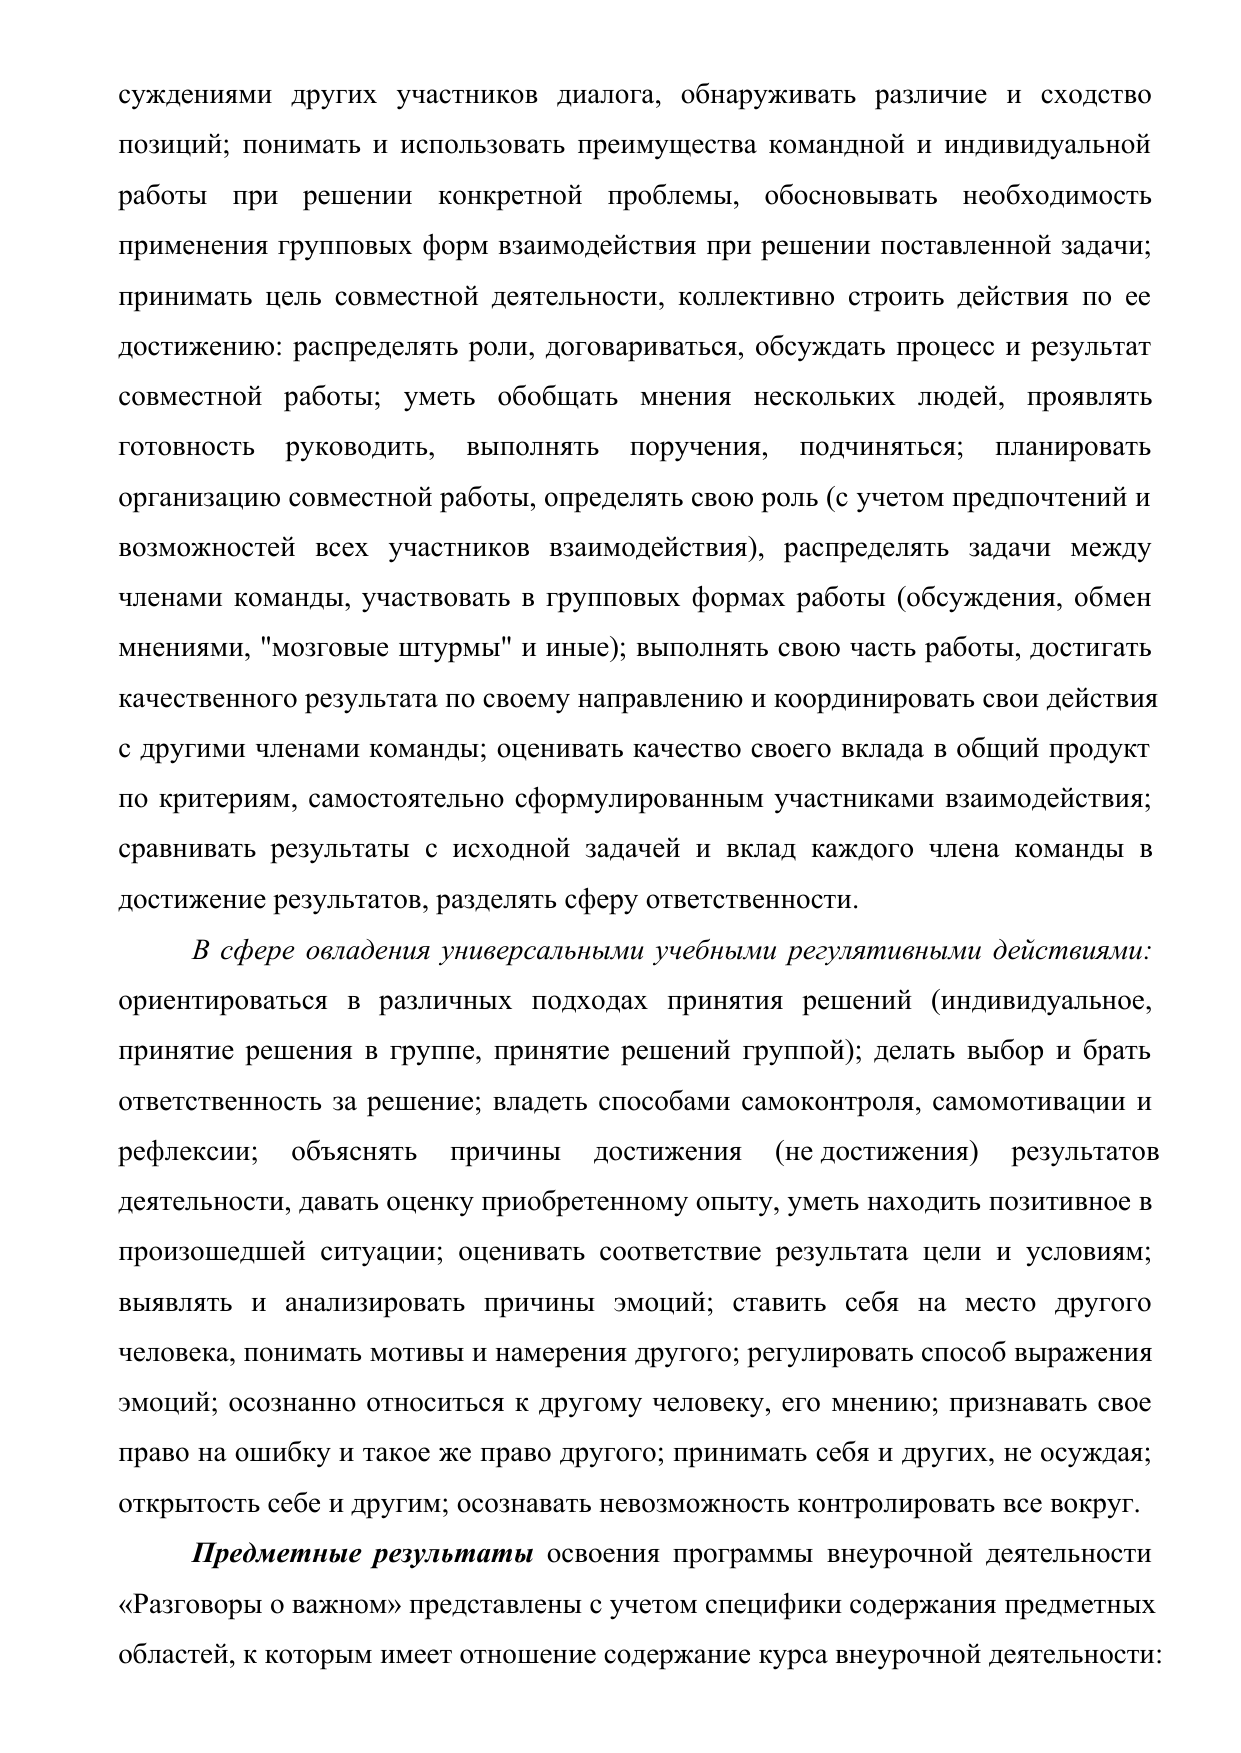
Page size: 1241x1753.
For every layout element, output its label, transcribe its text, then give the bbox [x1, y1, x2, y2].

text Предметные результаты освоения программы внеурочной деятельности [192, 1537, 1178, 1569]
text деятельности, давать оценку приобретенному опыту, уметь находить позитивное в [118, 1184, 1178, 1217]
text готовность руководить, выполнять поручения, подчиняться; планировать [118, 430, 1177, 462]
text работы при решении конкретной проблемы, обосновывать необходимость [118, 178, 1177, 211]
text «Разговоры о важном» представлены с учетом специфики содержания предметных [118, 1587, 1177, 1619]
text принятие решения в группе, принятие решений группой); делать выбор и брать [118, 1034, 1178, 1066]
text позиций; понимать и использовать преимущества командной и индивидуальной [118, 128, 1177, 160]
text ориентироваться в различных подходах принятия решений (индивидуальное, [118, 983, 1178, 1016]
text организацию совместной работы, определять свою роль (с учетом предпочтений и [118, 480, 1177, 513]
text совместной работы; уметь обобщать мнения нескольких людей, проявлять [118, 379, 1177, 412]
text областей, к которым имеет отношение содержание курса внеурочной деятельности: [118, 1638, 1173, 1670]
text произошедшей ситуации; оценивать соответствие результата цели и условиям; [118, 1235, 1178, 1267]
text по критериям, самостоятельно сформулированным участниками взаимодействия; [118, 782, 1177, 814]
text В сфере овладения универсальными учебными регулятивными действиями: [192, 933, 1178, 966]
text качественного результата по своему направлению и координировать свои действия [118, 681, 1177, 713]
text человека, понимать мотивы и намерения другого; регулировать способ выражения [118, 1336, 1178, 1368]
text эмоций; осознанно относиться к другому человеку, его мнению; признавать свое [118, 1386, 1178, 1418]
text членами команды, участвовать в групповых формах работы (обсуждения, обмен [118, 581, 1177, 613]
text сравнивать результаты с исходной задачей и вклад каждого члена команды в [118, 832, 1177, 864]
text суждениями других участников диалога, обнаруживать различие и сходство [118, 78, 1177, 110]
text мнениями, "мозговые штурмы" и иные); выполнять свою часть работы, достигать [118, 631, 1177, 663]
text возможностей всех участников взаимодействия), распределять задачи между [118, 531, 1177, 563]
text ответственность за решение; владеть способами самоконтроля, самомотивации и [118, 1084, 1178, 1117]
text право на ошибку и такое же право другого; принимать себя и других, не осуждая; [118, 1436, 1178, 1468]
text рефлексии; объяснять причины достижения (не достижения) результатов [118, 1134, 1178, 1167]
text выявлять и анализировать причины эмоций; ставить себя на место другого [118, 1285, 1178, 1318]
text принимать цель совместной деятельности, коллективно строить действия по ее [118, 279, 1177, 311]
text достижение результатов, разделять сферу ответственности. [118, 882, 1177, 915]
text открытость себе и другим; осознавать невозможность контролировать все вокруг. [118, 1486, 1178, 1519]
text с другими членами команды; оценивать качество своего вклада в общий продукт [118, 732, 1177, 764]
text применения групповых форм взаимодействия при решении поставленной задачи; [118, 228, 1177, 261]
text достижению: распределять роли, договариваться, обсуждать процесс и результат [118, 329, 1177, 362]
